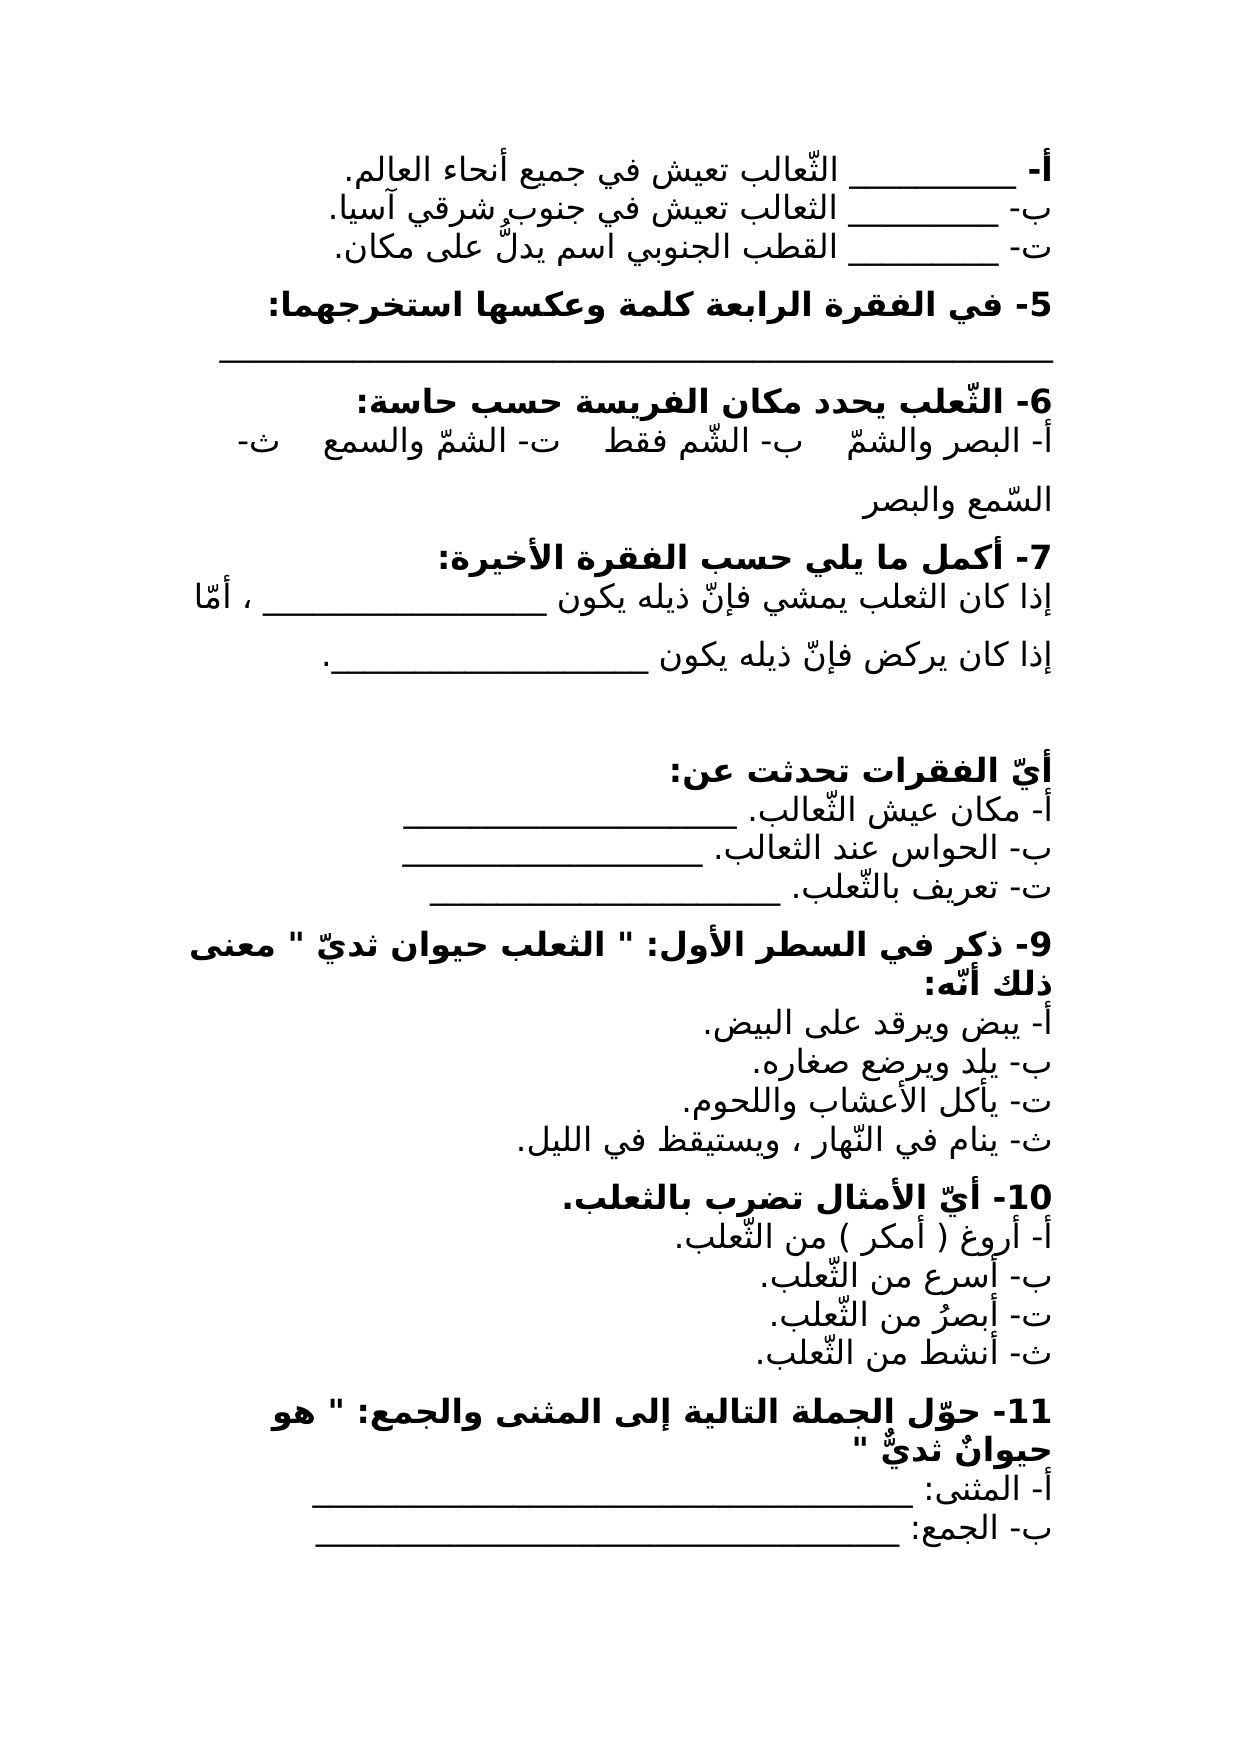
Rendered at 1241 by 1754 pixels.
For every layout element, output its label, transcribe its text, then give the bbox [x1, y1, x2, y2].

text ب- الجمع: ___________________________________ [187, 1509, 1053, 1547]
text 10- أيّ الأمثال تضرب بالثعلب. [187, 1178, 1053, 1217]
text ب- يلد ويرضع صغاره. [187, 1042, 1053, 1081]
text ت- أبصرُ من الثّعلب. [187, 1295, 1053, 1334]
text ت- يأكل الأعشاب واللحوم. [187, 1081, 1053, 1120]
text ب- _________ الثعالب تعيش في جنوب شرقي آسيا. [187, 189, 1053, 228]
text أ- المثنى: ____________________________________ [187, 1470, 1053, 1509]
text __________________________________________________ [187, 325, 1053, 364]
text أيّ الفقرات تحدثت عن: [187, 751, 1053, 790]
text أ- يبض ويرقد على البيض. [187, 1004, 1053, 1042]
text ث- ينام في النّهار ، ويستيقظ في الليل. [187, 1120, 1053, 1159]
text 7- أكمل ما يلي حسب الفقرة الأخيرة: [187, 538, 1053, 577]
text 6- الثّعلب يحدد مكان الفريسة حسب حاسة: [187, 383, 1053, 422]
text أ- مكان عيش الثّعالب. ____________________ [187, 790, 1053, 829]
text إذا كان الثعلب يمشي فإنّ ذيله يكون _________________ ، أمّا إذا كان يركض فإنّ ذيله يكون ___________________. [187, 577, 1053, 674]
text ت- تعريف بالثّعلب. _____________________ [187, 868, 1053, 907]
text ت- _________ القطب الجنوبي اسم يدلُّ على مكان. [187, 228, 1053, 267]
text أ- أروغ ( أمكر ) من الثّعلب. [187, 1217, 1053, 1256]
text 11- حوّل الجملة التالية إلى المثنى والجمع: " هو حيوانٌ ثديٌّ " [187, 1392, 1053, 1470]
text أ- البصر والشمّ ب- الشّم فقط ت- الشمّ والسمع ث- السّمع والبصر [187, 422, 1053, 519]
text 5- في الفقرة الرابعة كلمة وعكسها استخرجهما: [187, 286, 1053, 325]
text ب- أسرع من الثّعلب. [187, 1256, 1053, 1295]
text أ- __________ الثّعالب تعيش في جميع أنحاء العالم. [187, 150, 1053, 189]
text ث- أنشط من الثّعلب. [187, 1334, 1053, 1373]
text ب- الحواس عند الثعالب. __________________ [187, 829, 1053, 868]
text 9- ذكر في السطر الأول: " الثعلب حيوان ثديّ " معنى ذلك أنّه: [187, 926, 1053, 1004]
